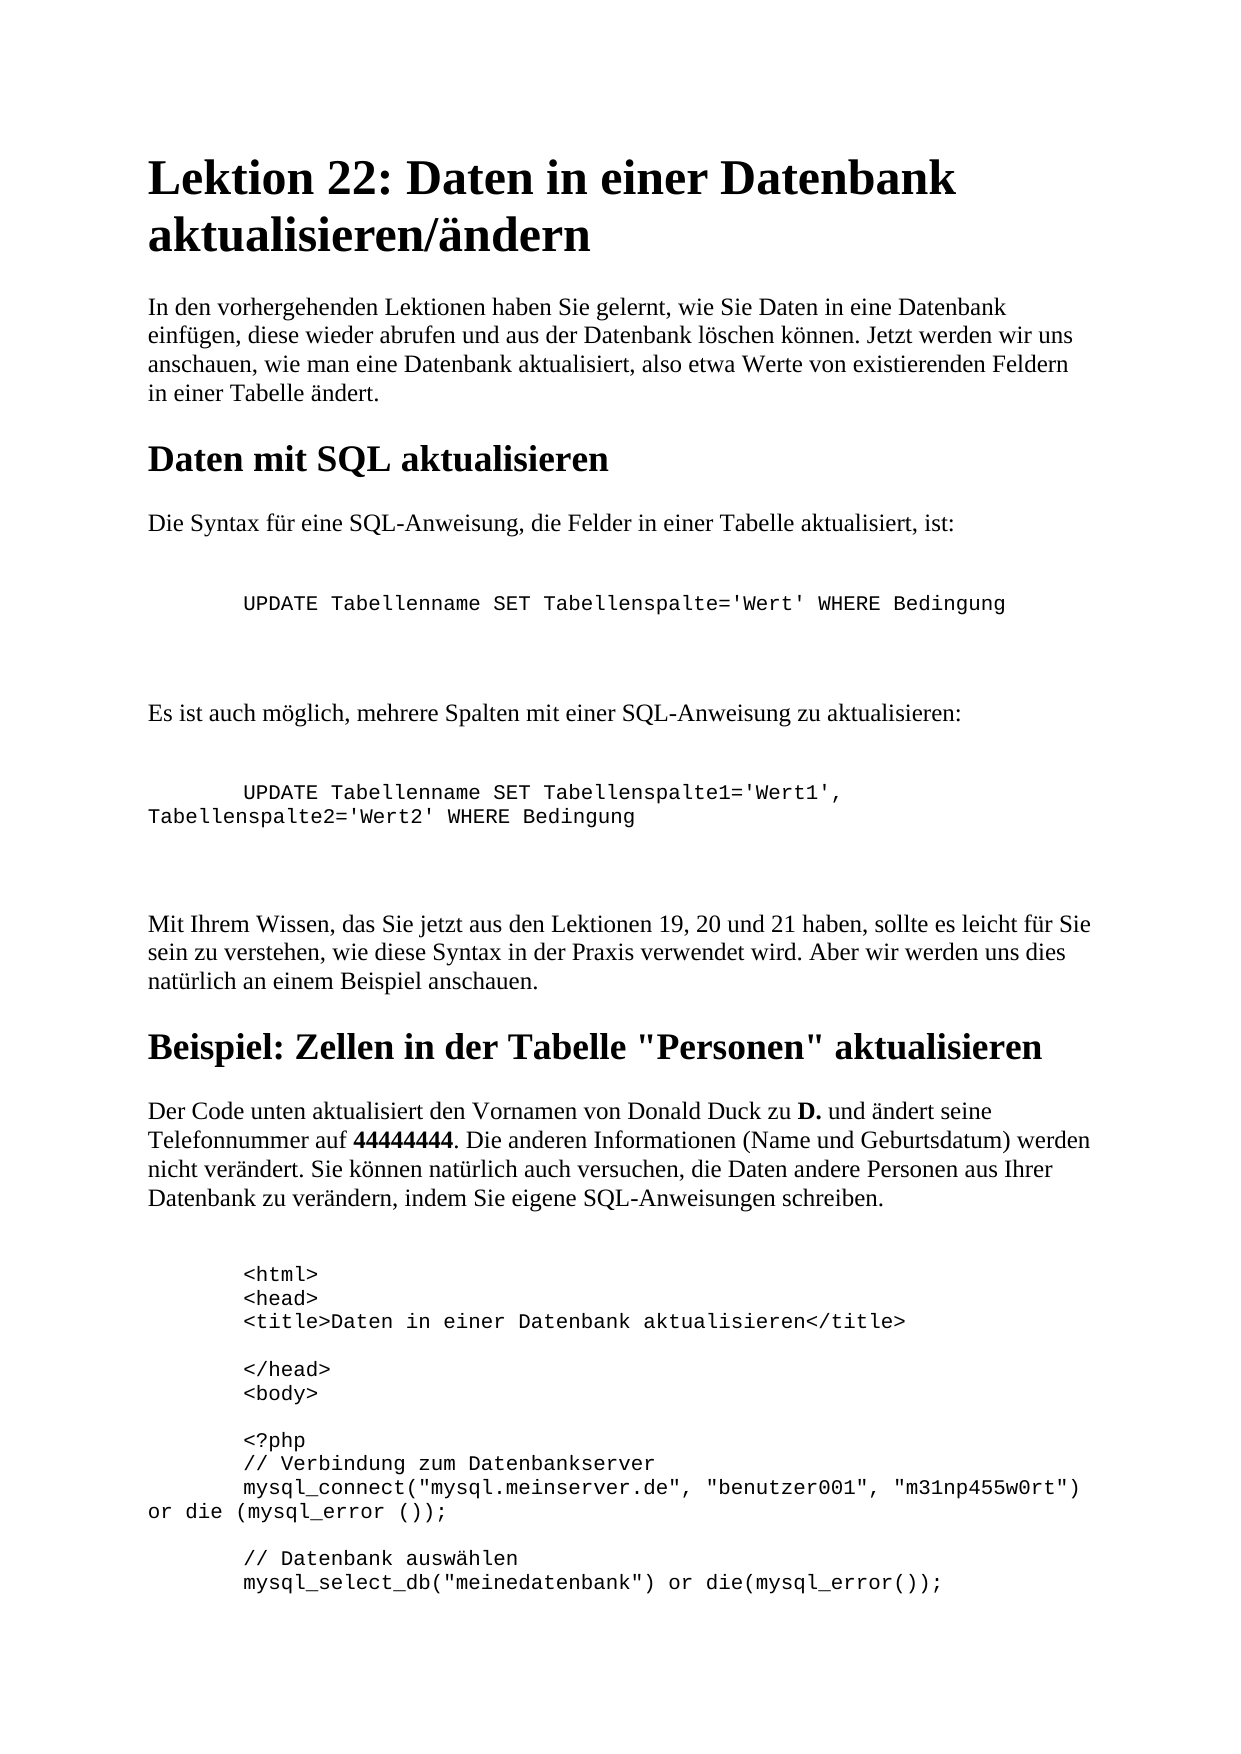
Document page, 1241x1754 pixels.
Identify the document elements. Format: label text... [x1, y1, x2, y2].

text <head> [148, 1288, 1093, 1312]
text Lektion 22: Daten in einer Datenbank aktualisieren/ändern [148, 148, 1093, 263]
text // Datenbank auswählen [148, 1548, 1093, 1572]
text mysql_select_db("meinedatenbank") or die(mysql_error()); [148, 1572, 1093, 1595]
text UPDATE Tabellenname SET Tabellenspalte1='Wert1', Tabellenspalte2='Wert2' WHERE Bedingung [148, 782, 1093, 829]
text Der Code unten aktualisiert den Vornamen von Donald Duck zu D. und ändert seine Telefonnummer auf 44444444. Die anderen Informationen (Name und Geburtsdatum) werden nicht verändert. Sie können natürlich auch versuchen, die Daten andere Personen aus Ihrer Datenbank zu verändern, indem Sie eigene SQL-Anweisungen schreiben. [148, 1096, 1093, 1211]
text <?php [148, 1430, 1093, 1453]
text Mit Ihrem Wissen, das Sie jetzt aus den Lektionen 19, 20 und 21 haben, sollte es leicht für Sie sein zu verstehen, wie diese Syntax in der Praxis verwendet wird. Aber wir werden uns dies natürlich an einem Beispiel anschauen. [148, 909, 1093, 995]
text Es ist auch möglich, mehrere Spalten mit einer SQL-Anweisung zu aktualisieren: [148, 698, 1093, 727]
text Die Syntax für eine SQL-Anweisung, die Felder in einer Tabelle aktualisiert, ist: [148, 508, 1093, 537]
text mysql_connect("mysql.meinserver.de", "benutzer001", "m31np455w0rt") or die (mysql_error ()); [148, 1477, 1093, 1524]
text <html> [148, 1264, 1093, 1288]
text UPDATE Tabellenname SET Tabellenspalte='Wert' WHERE Bedingung [148, 592, 1093, 616]
text Daten mit SQL aktualisieren [148, 436, 1093, 479]
text In den vorhergehenden Lektionen haben Sie gelernt, wie Sie Daten in eine Datenbank einfügen, diese wieder abrufen und aus der Datenbank löschen können. Jetzt werden wir uns anschauen, wie man eine Datenbank aktualisiert, also etwa Werte von existierenden Feldern in einer Tabelle ändert. [148, 292, 1093, 407]
text <body> [148, 1382, 1093, 1406]
text <title>Daten in einer Datenbank aktualisieren</title> [148, 1312, 1093, 1335]
text // Verbindung zum Datenbankserver [148, 1453, 1093, 1477]
text </head> [148, 1359, 1093, 1382]
text Beispiel: Zellen in der Tabelle "Personen" aktualisieren [148, 1024, 1093, 1067]
